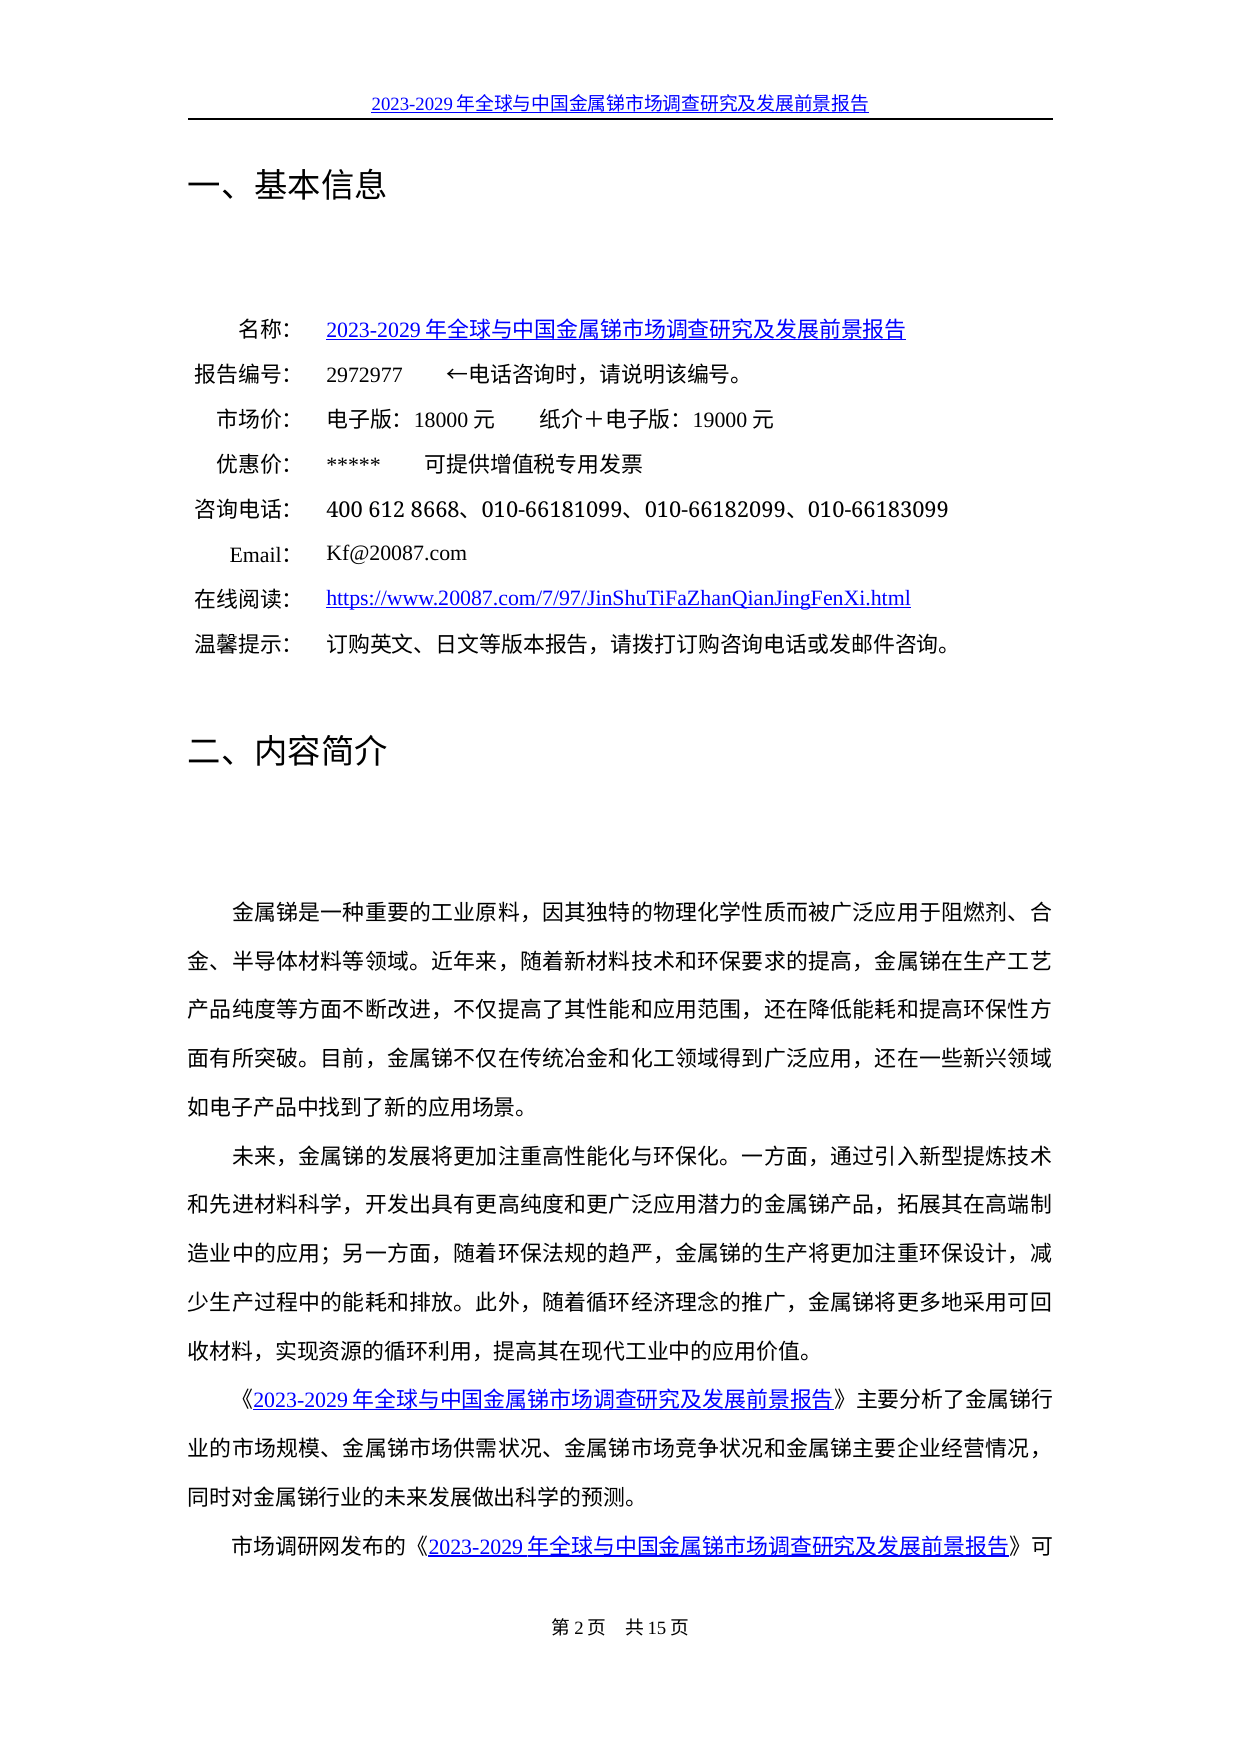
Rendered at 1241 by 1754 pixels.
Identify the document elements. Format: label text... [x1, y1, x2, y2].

table_cell 400 612 8668、010-66181099、010-66182099、010-66183099 [315, 492, 1073, 537]
table_cell Email： [167, 537, 315, 582]
title 二、内容简介 [187, 717, 1053, 782]
table_cell ***** 可提供增值税专用发票 [315, 447, 1073, 492]
table_cell 2972977 ←电话咨询时，请说明该编号。 [315, 357, 1073, 402]
table_cell 在线阅读： [167, 582, 315, 627]
table_header 2023-2029年全球与中国金属锑市场调查研究及发展前景报告 [315, 312, 1073, 357]
table_cell 温馨提示： [167, 627, 315, 672]
table_cell 市场价： [167, 402, 315, 447]
table_cell [315, 582, 1073, 627]
table_cell 优惠价： [167, 447, 315, 492]
table_cell Kf@20087.com [315, 537, 1073, 582]
table_cell 电子版：18000 元 纸介＋电子版：19000 元 [315, 402, 1073, 447]
table_cell 订购英文、日文等版本报告，请拨打订购咨询电话或发邮件咨询。 [315, 627, 1073, 672]
table_header 名称： [167, 312, 315, 357]
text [187, 894, 1053, 1561]
table_cell 报告编号： [167, 357, 315, 402]
table_cell 咨询电话： [167, 492, 315, 537]
title 一、基本信息 [187, 150, 1053, 215]
